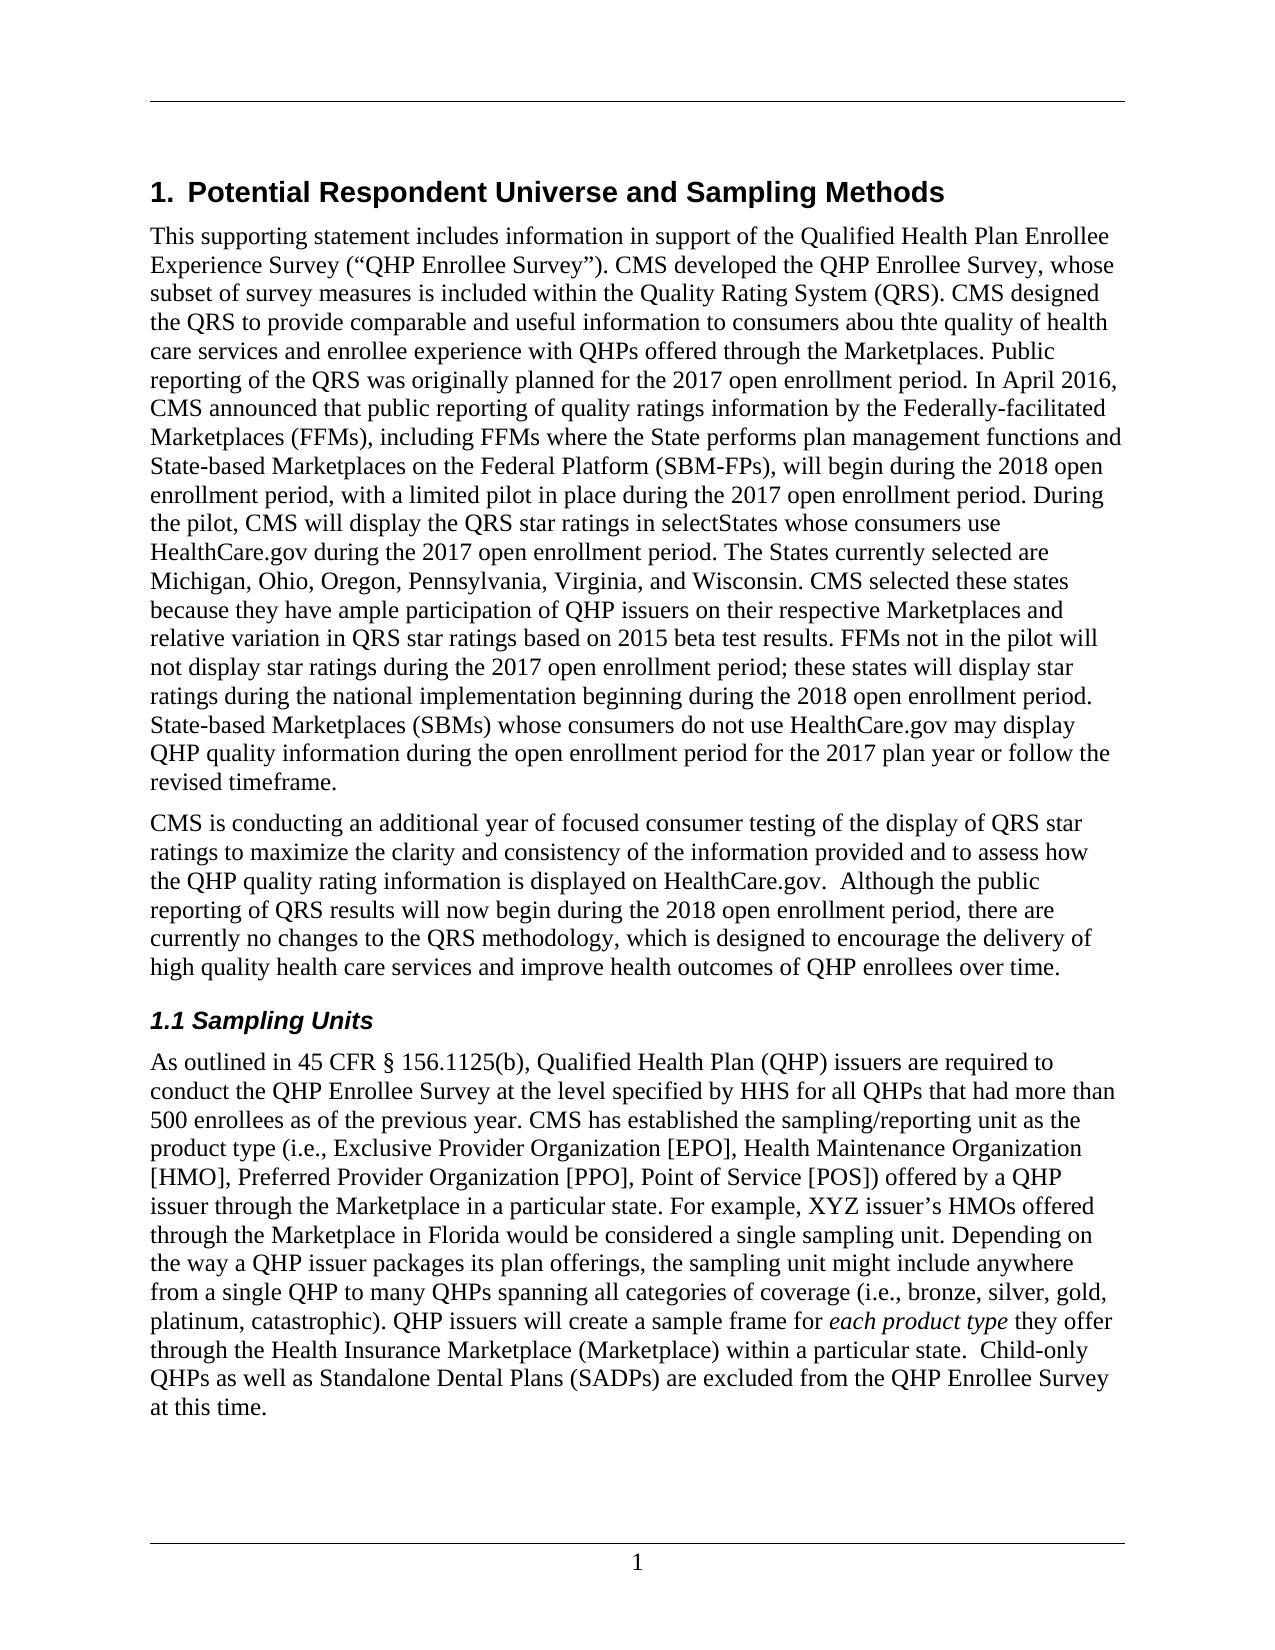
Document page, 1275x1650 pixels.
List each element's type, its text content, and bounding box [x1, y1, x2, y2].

subtitle 1. Potential Respondent Universe and Sampling Methods [150, 175, 1125, 208]
text This supporting statement includes information in support of the Qualified Health Plan Enrollee Experience Survey (“QHP Enrollee Survey”). CMS developed the QHP Enrollee Survey, whose subset of survey measures is included within the Quality Rating System (QRS). CMS designed the QRS to provide comparable and useful information to consumers abou thte quality of health care services and enrollee experience with QHPs offered through the Marketplaces. Public reporting of the QRS was originally planned for the 2017 open enrollment period. In April 2016, CMS announced that public reporting of quality ratings information by the Federally-facilitated Marketplaces (FFMs), including FFMs where the State performs plan management functions and State-based Marketplaces on the Federal Platform (SBM-FPs), will begin during the 2018 open enrollment period, with a limited pilot in place during the 2017 open enrollment period. During the pilot, CMS will display the QRS star ratings in selectStates whose consumers use HealthCare.gov during the 2017 open enrollment period. The States currently selected are Michigan, Ohio, Oregon, Pennsylvania, Virginia, and Wisconsin. CMS selected these states because they have ample participation of QHP issuers on their respective Marketplaces and relative variation in QRS star ratings based on 2015 beta test results. FFMs not in the pilot will not display star ratings during the 2017 open enrollment period; these states will display star ratings during the national implementation beginning during the 2018 open enrollment period. State-based Marketplaces (SBMs) whose consumers do not use HealthCare.gov may display QHP quality information during the open enrollment period for the 2017 plan year or follow the revised timeframe. [150, 221, 1125, 796]
text CMS is conducting an additional year of focused consumer testing of the display of QRS star ratings to maximize the clarity and consistency of the information provided and to assess how the QHP quality rating information is displayed on HealthCare.gov. Although the public reporting of QRS results will now begin during the 2018 open enrollment period, there are currently no changes to the QRS methodology, which is designed to encourage the delivery of high quality health care services and improve health outcomes of QHP enrollees over time. [150, 808, 1125, 981]
text As outlined in 45 CFR § 156.1125(b), Qualified Health Plan (QHP) issuers are required to conduct the QHP Enrollee Survey at the level specified by HHS for all QHPs that had more than 500 enrollees as of the previous year. CMS has established the sampling/reporting unit as the product type (i.e., Exclusive Provider Organization [EPO], Health Maintenance Organization [HMO], Preferred Provider Organization [PPO], Point of Service [POS]) offered by a QHP issuer through the Marketplace in a particular state. For example, XYZ issuer’s HMOs offered through the Marketplace in Florida would be considered a single sampling unit. Depending on the way a QHP issuer packages its plan offerings, the sampling unit might include anywhere from a single QHP to many QHPs spanning all categories of coverage (i.e., bronze, silver, gold, platinum, catastrophic). QHP issuers will create a sample frame for each product type they offer through the Health Insurance Marketplace (Marketplace) within a particular state. Child-only QHPs as well as Standalone Dental Plans (SADPs) are excluded from the QHP Enrollee Survey at this time. [150, 1047, 1125, 1421]
subtitle 1.1 Sampling Units [150, 1006, 1125, 1035]
